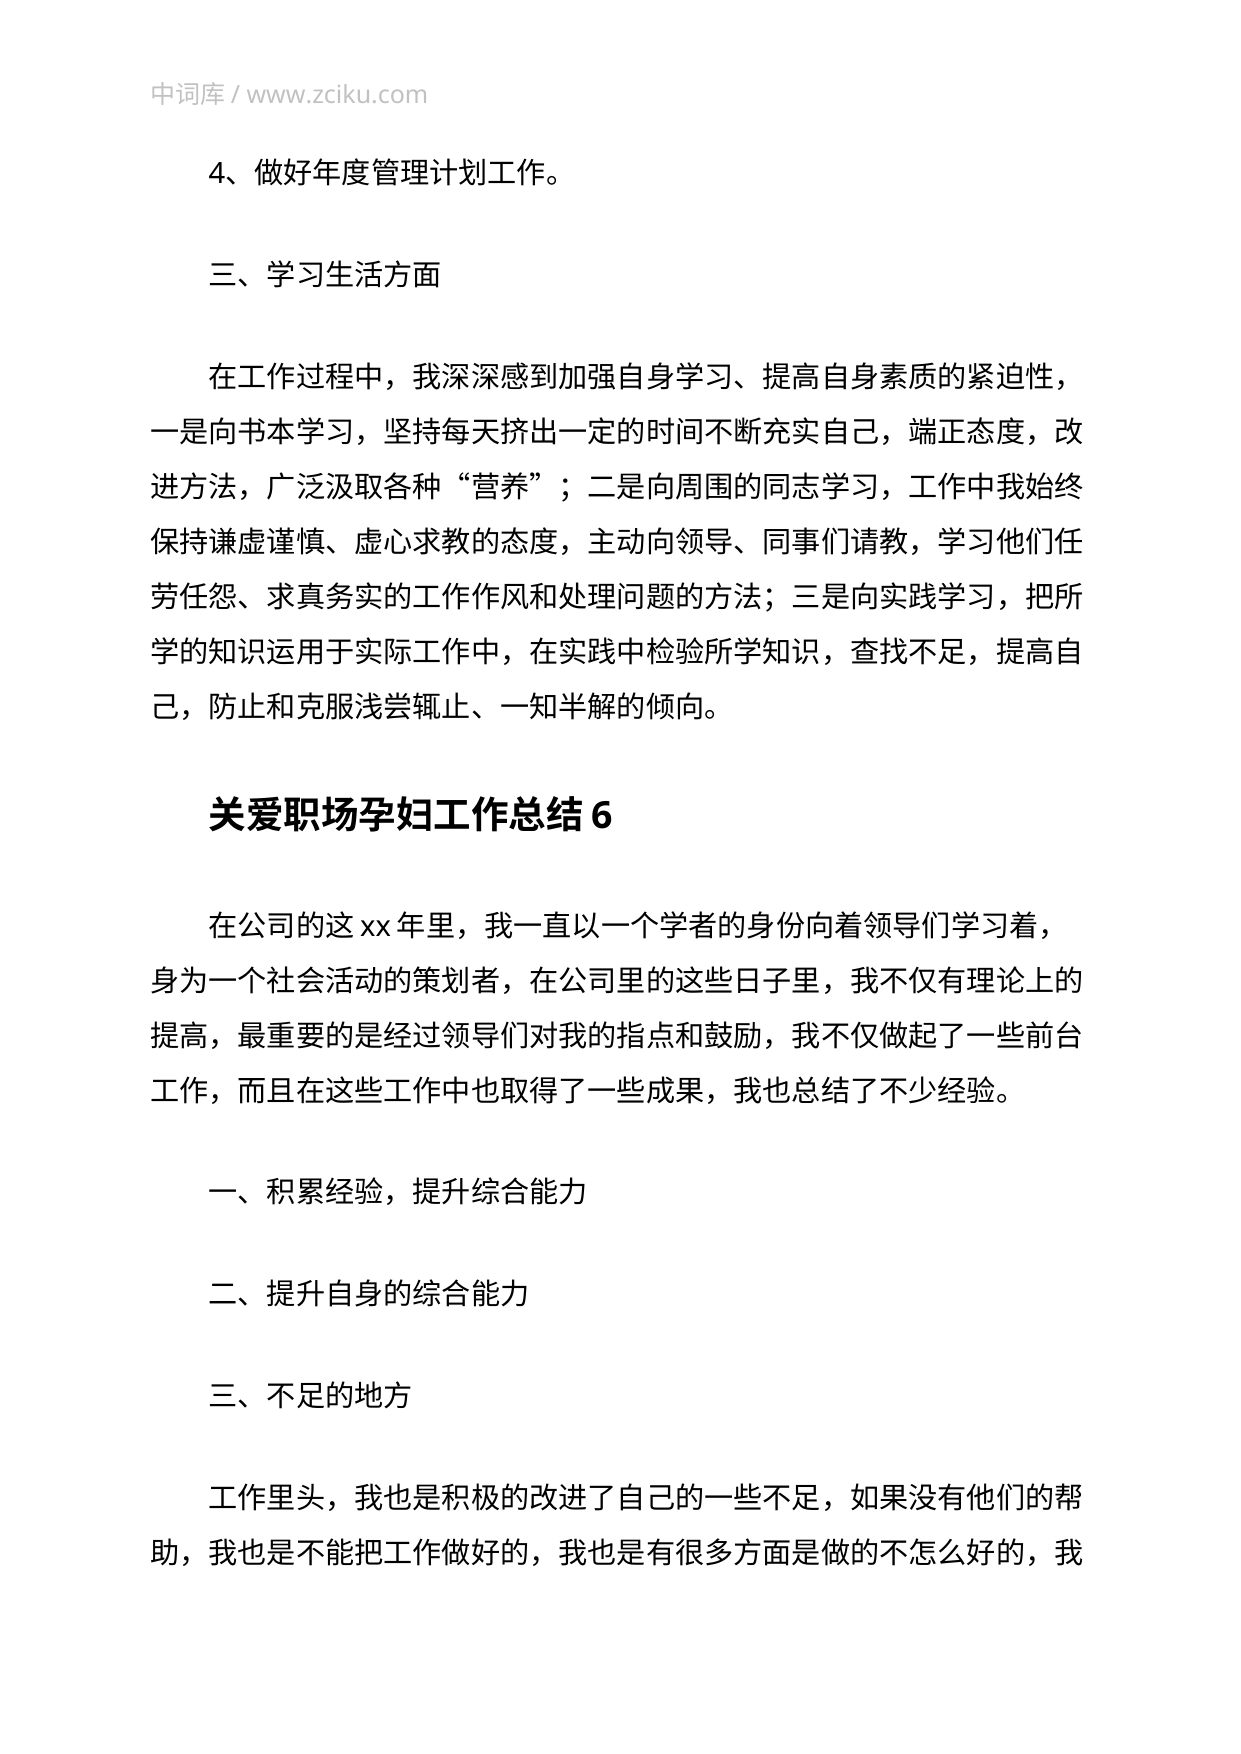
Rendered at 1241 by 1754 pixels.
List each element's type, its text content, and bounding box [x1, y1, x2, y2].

text 一、积累经验，提升综合能力 [150, 1169, 1090, 1211]
text 4、做好年度管理计划工作。 [150, 150, 1090, 192]
text 三、学习生活方面 [150, 252, 1090, 294]
text 关爱职场孕妇工作总结6 [150, 785, 1090, 839]
text 三、不足的地方 [150, 1373, 1090, 1415]
text 二、提升自身的综合能力 [150, 1271, 1090, 1313]
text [150, 1474, 1090, 1572]
text 在工作过程中，我深深感到加强自身学习、提高自身素质的紧迫性，一是向书本学习，坚持每天挤出一定的时间不断充实自己，端正态度，改进方法，广泛汲取各种“营养”；二是向周围的同志学习，工作中我始终保持谦虚谨慎、虚心求教的态度，主动向领导、同事们请教，学习他们任劳任怨、求真务实的工作作风和处理问题的方法；三是向实践学习，把所学的知识运用于实际工作中，在实践中检验所学知识，查找不足，提高自己，防止和克服浅尝辄止、一知半解的倾向。 [150, 354, 1090, 725]
text 在公司的这xx年里，我一直以一个学者的身份向着领导们学习着，身为一个社会活动的策划者，在公司里的这些日子里，我不仅有理论上的提高，最重要的是经过领导们对我的指点和鼓励，我不仅做起了一些前台工作，而且在这些工作中也取得了一些成果，我也总结了不少经验。 [150, 902, 1090, 1109]
